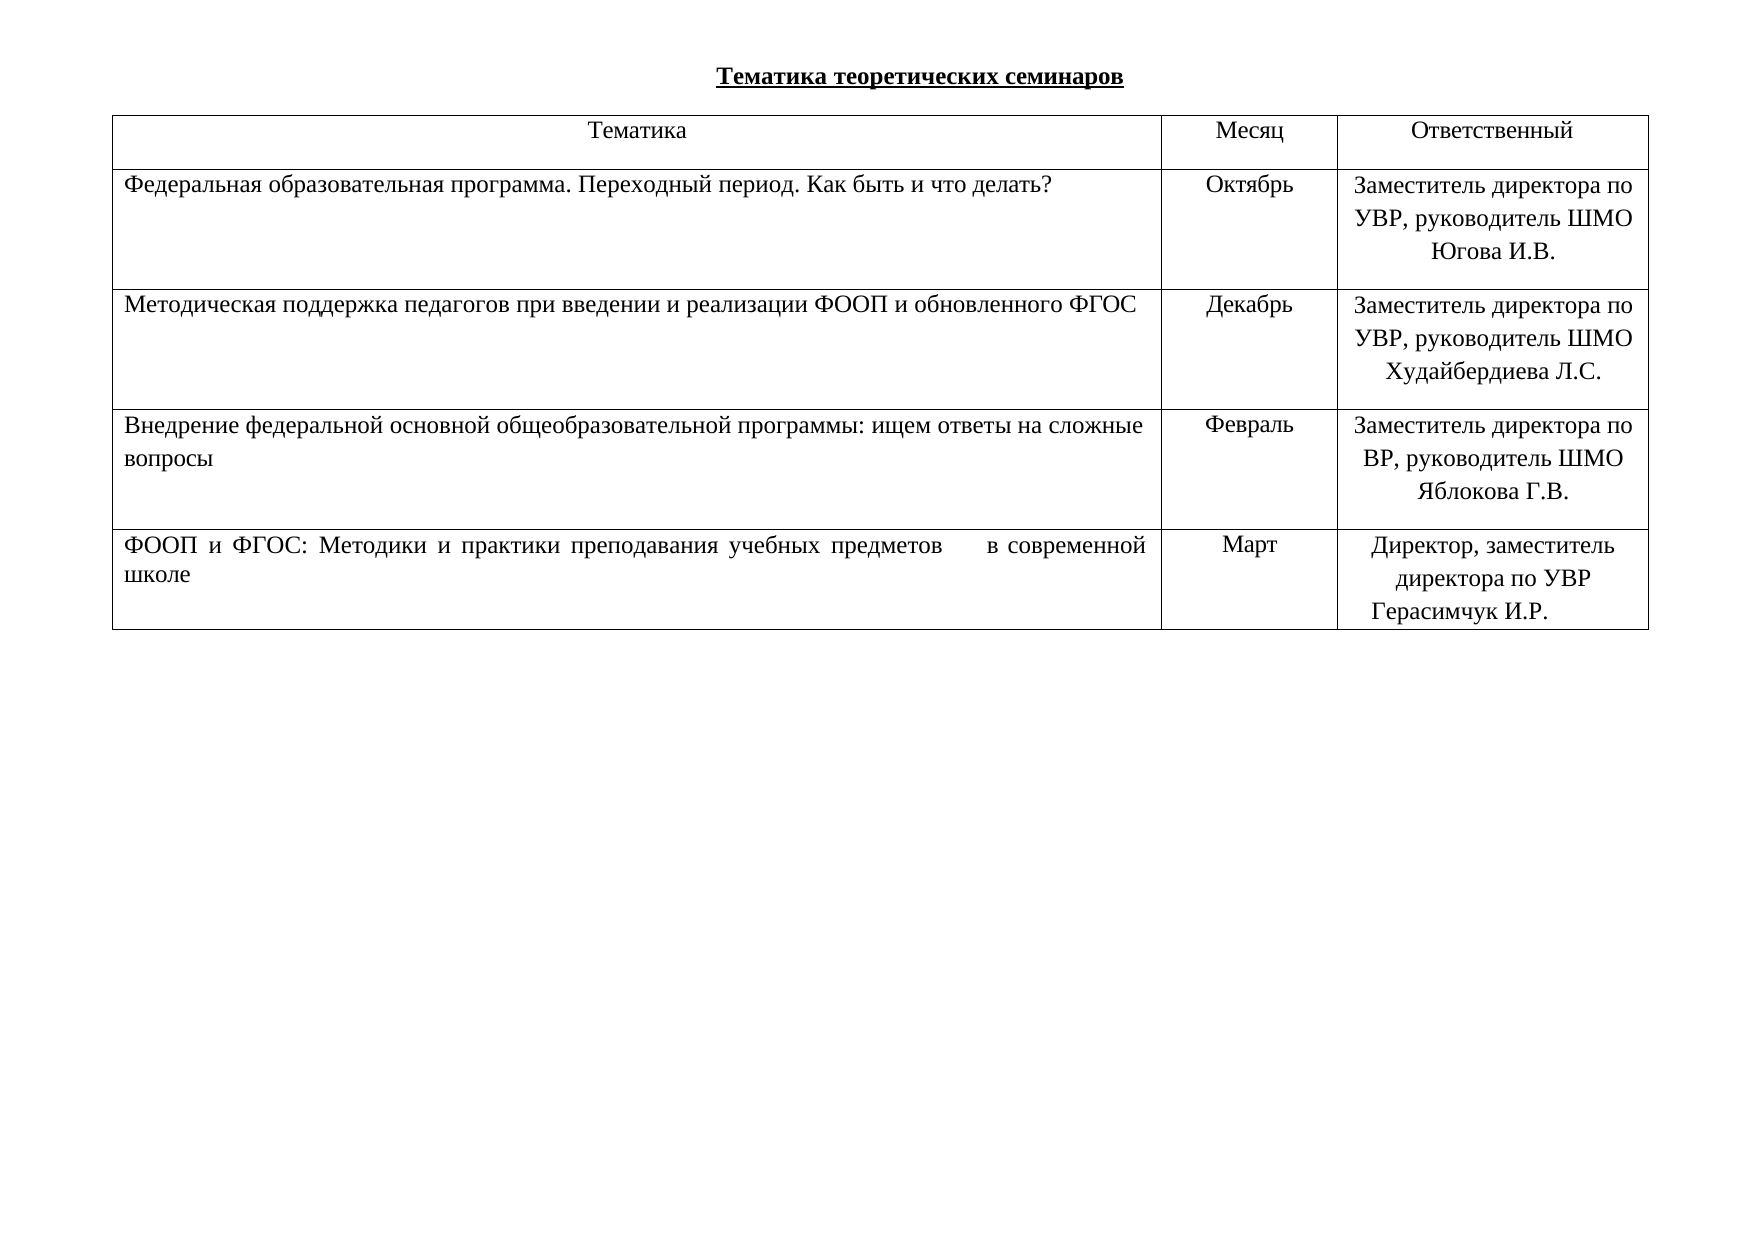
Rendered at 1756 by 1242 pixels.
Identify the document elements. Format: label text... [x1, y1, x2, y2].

table_header Ответственный [1338, 116, 1648, 169]
text Тематика теоретических семинаров [131, 61, 1709, 90]
table_cell Внедрение федеральной основной общеобразовательной программы: ищем ответы на сложные вопросы [113, 410, 1161, 529]
table_cell ФООП и ФГОС: Методики и практики преподавания учебных предметов в современной школе [113, 530, 1161, 629]
table_cell Директор, заместитель директора по УВР Герасимчук И.Р. [1338, 530, 1648, 629]
table_header Месяц [1162, 116, 1337, 169]
table_cell Методическая поддержка педагогов при введении и реализации ФООП и обновленного ФГОС [113, 290, 1161, 409]
table_cell Декабрь [1162, 290, 1337, 409]
table_cell Заместитель директора по ВР, руководитель ШМО Яблокова Г.В. [1338, 410, 1648, 529]
table_cell Заместитель директора по УВР, руководитель ШМО Югова И.В. [1338, 170, 1648, 289]
table_header Тематика [113, 116, 1161, 169]
table_cell Октябрь [1162, 170, 1337, 289]
table_cell Федеральная образовательная программа. Переходный период. Как быть и что делать? [113, 170, 1161, 289]
table_cell Февраль [1162, 410, 1337, 529]
table_cell Заместитель директора по УВР, руководитель ШМО Худайбердиева Л.С. [1338, 290, 1648, 409]
table_cell Март [1162, 530, 1337, 629]
